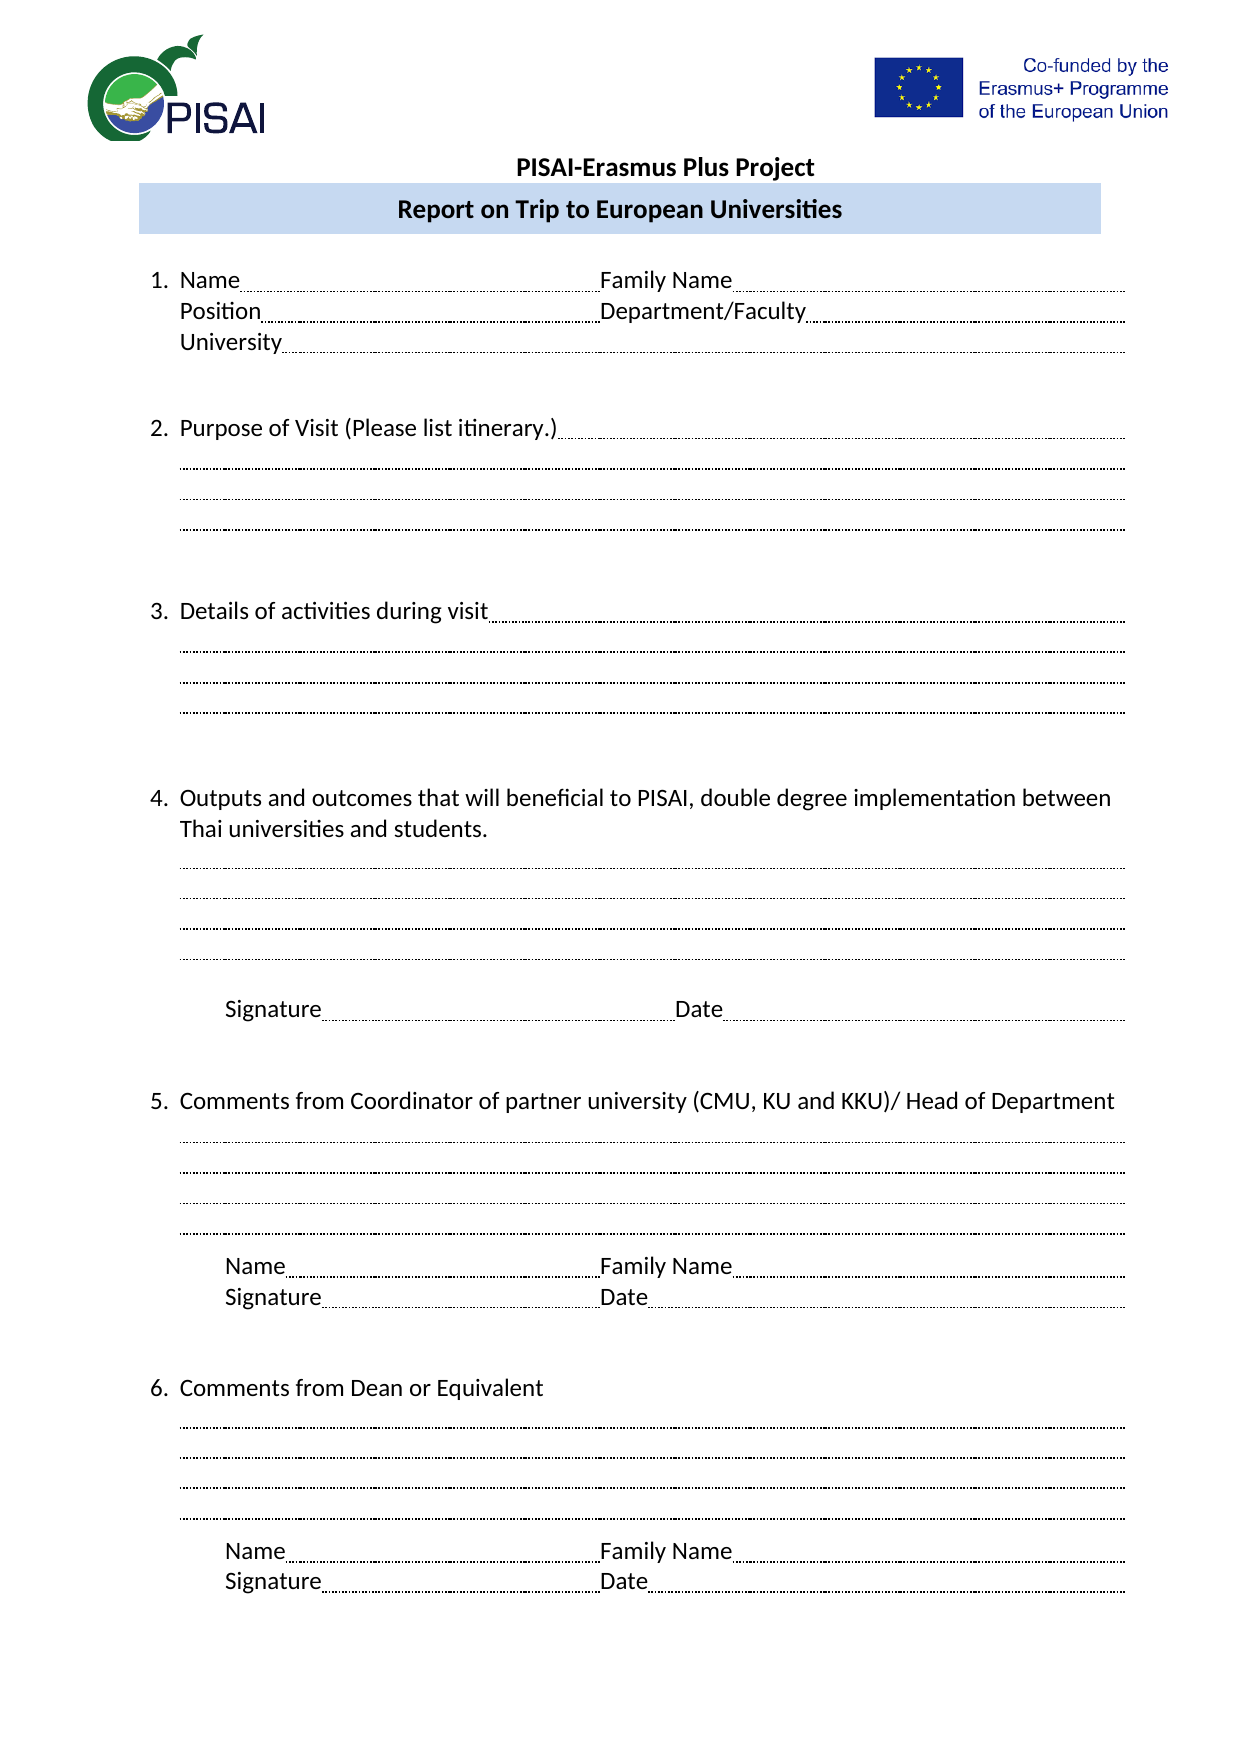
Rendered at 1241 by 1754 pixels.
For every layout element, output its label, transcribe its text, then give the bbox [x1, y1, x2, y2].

list Name Family Name [150, 264, 1181, 295]
list Details of activities during visit [150, 595, 1181, 717]
picture [856, 40, 1183, 135]
list Signature Date [179, 993, 1181, 1024]
list University [179, 326, 1181, 356]
list Signature Date [225, 1281, 1181, 1311]
list Thai universities and students. [179, 813, 1181, 843]
list Position Department/Faculty [179, 295, 1181, 326]
list Purpose of Visit (Please list itinerary.) [150, 412, 1181, 534]
list Comments from Dean or Equivalent [150, 1372, 1181, 1403]
list Comments from Coordinator of partner university (CMU, KU and KKU)/ Head of Department [150, 1085, 1181, 1238]
list Name Family Name [225, 1535, 1181, 1565]
list Outputs and outcomes that will beneficial to PISAI, double degree implementation between [150, 782, 1181, 813]
text PISAI-Erasmus Plus Project [150, 150, 1181, 183]
table_header Report on Trip to European Universities [139, 183, 1101, 234]
list Name Family Name [225, 1250, 1181, 1281]
list Signature Date [225, 1565, 1181, 1596]
